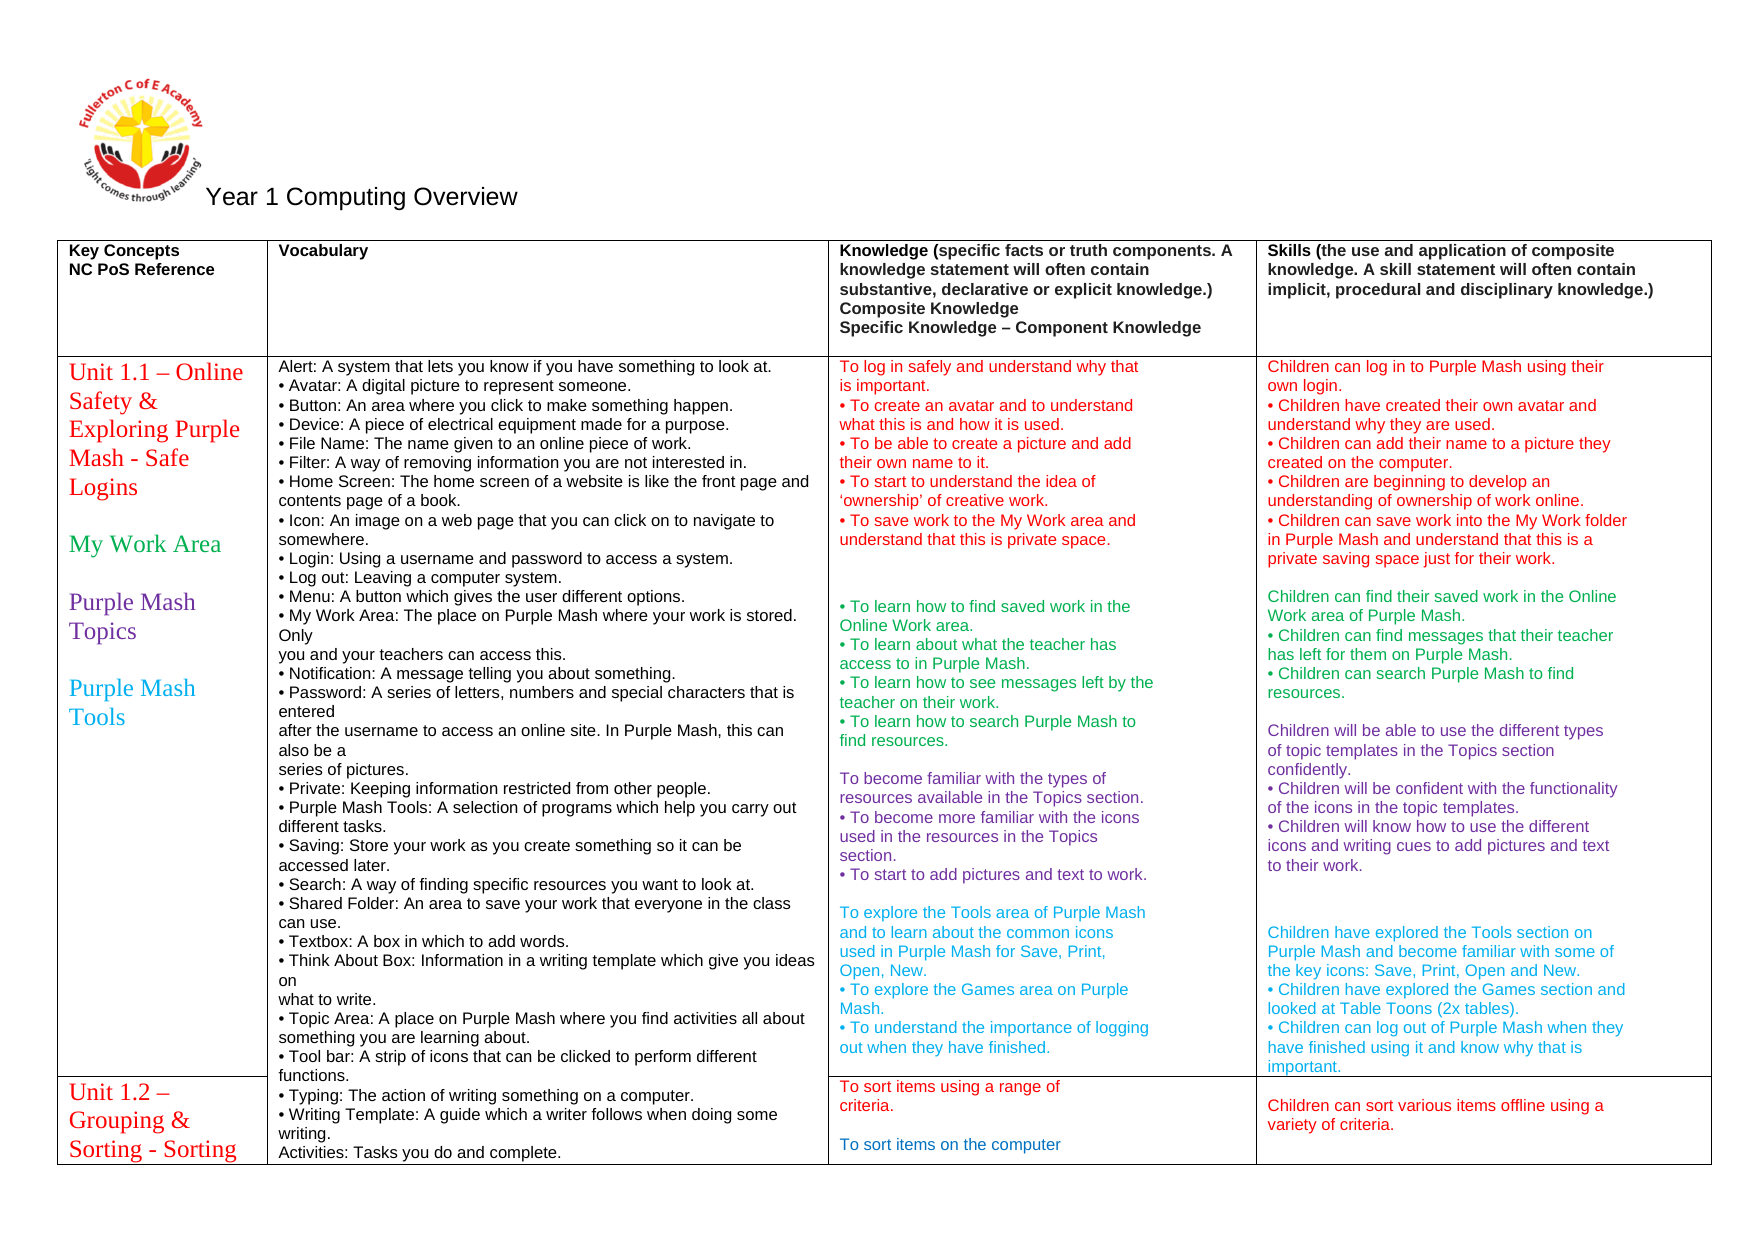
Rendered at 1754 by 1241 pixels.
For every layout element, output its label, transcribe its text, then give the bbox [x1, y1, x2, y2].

table_cell Unit 1.1 – Online Safety & Exploring Purple Mash - Safe Logins My Work Area Purple Mash Topics Purple Mash Tools [58, 357, 267, 1076]
text Year 1 Computing Overview [75, 75, 1679, 211]
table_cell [58, 1077, 267, 1164]
table_header Key Concepts NC PoS Reference [58, 241, 267, 356]
table_cell Children can log in to Purple Mash using their own login. • Children have created their own avatar and understand why they are used. • Children can add their name to a picture they created on the computer. • Children are beginning to develop an understanding of ownership of work online. • Children can save work into the My Work folder in Purple Mash and understand that this is a private saving space just for their work. Children can find their saved work in the Online Work area of Purple Mash. • Children can find messages that their teacher has left for them on Purple Mash. • Children can search Purple Mash to find resources. Children will be able to use the different types of topic templates in the Topics section confidently. • Children will be confident with the functionality of the icons in the topic templates. • Children will know how to use the different icons and writing cues to add pictures and text to their work. Children have explored the Tools section on Purple Mash and become familiar with some of the key icons: Save, Print, Open and New. • Children have explored the Games section and looked at Table Toons (2x tables). • Children can log out of Purple Mash when they have finished using it and know why that is important. [1257, 357, 1711, 1076]
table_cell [829, 1077, 1256, 1164]
table_header Skills (the use and application of composite knowledge. A skill statement will often contain implicit, procedural and disciplinary knowledge.) [1257, 241, 1711, 356]
table_header Vocabulary [268, 241, 828, 356]
picture [75, 75, 205, 206]
picture [898, 946, 904, 957]
table_header Knowledge (specific facts or truth components. A knowledge statement will often contain substantive, declarative or explicit knowledge.) Composite Knowledge Specific Knowledge – Component Knowledge [829, 241, 1256, 356]
table_cell To log in safely and understand why that is important. • To create an avatar and to understand what this is and how it is used. • To be able to create a picture and add their own name to it. • To start to understand the idea of ‘ownership’ of creative work. • To save work to the My Work area and understand that this is private space. • To learn how to find saved work in the Online Work area. • To learn about what the teacher has access to in Purple Mash. • To learn how to see messages left by the teacher on their work. • To learn how to search Purple Mash to find resources. To become familiar with the types of resources available in the Topics section. • To become more familiar with the icons used in the resources in the Topics section. • To start to add pictures and text to work. To explore the Tools area of Purple Mash and to learn about the common icons used in Purple Mash for Save, Print, Open, New. • To explore the Games area on Purple Mash. • To understand the importance of logging out when they have finished. [829, 357, 1256, 1076]
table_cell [1257, 1077, 1711, 1164]
